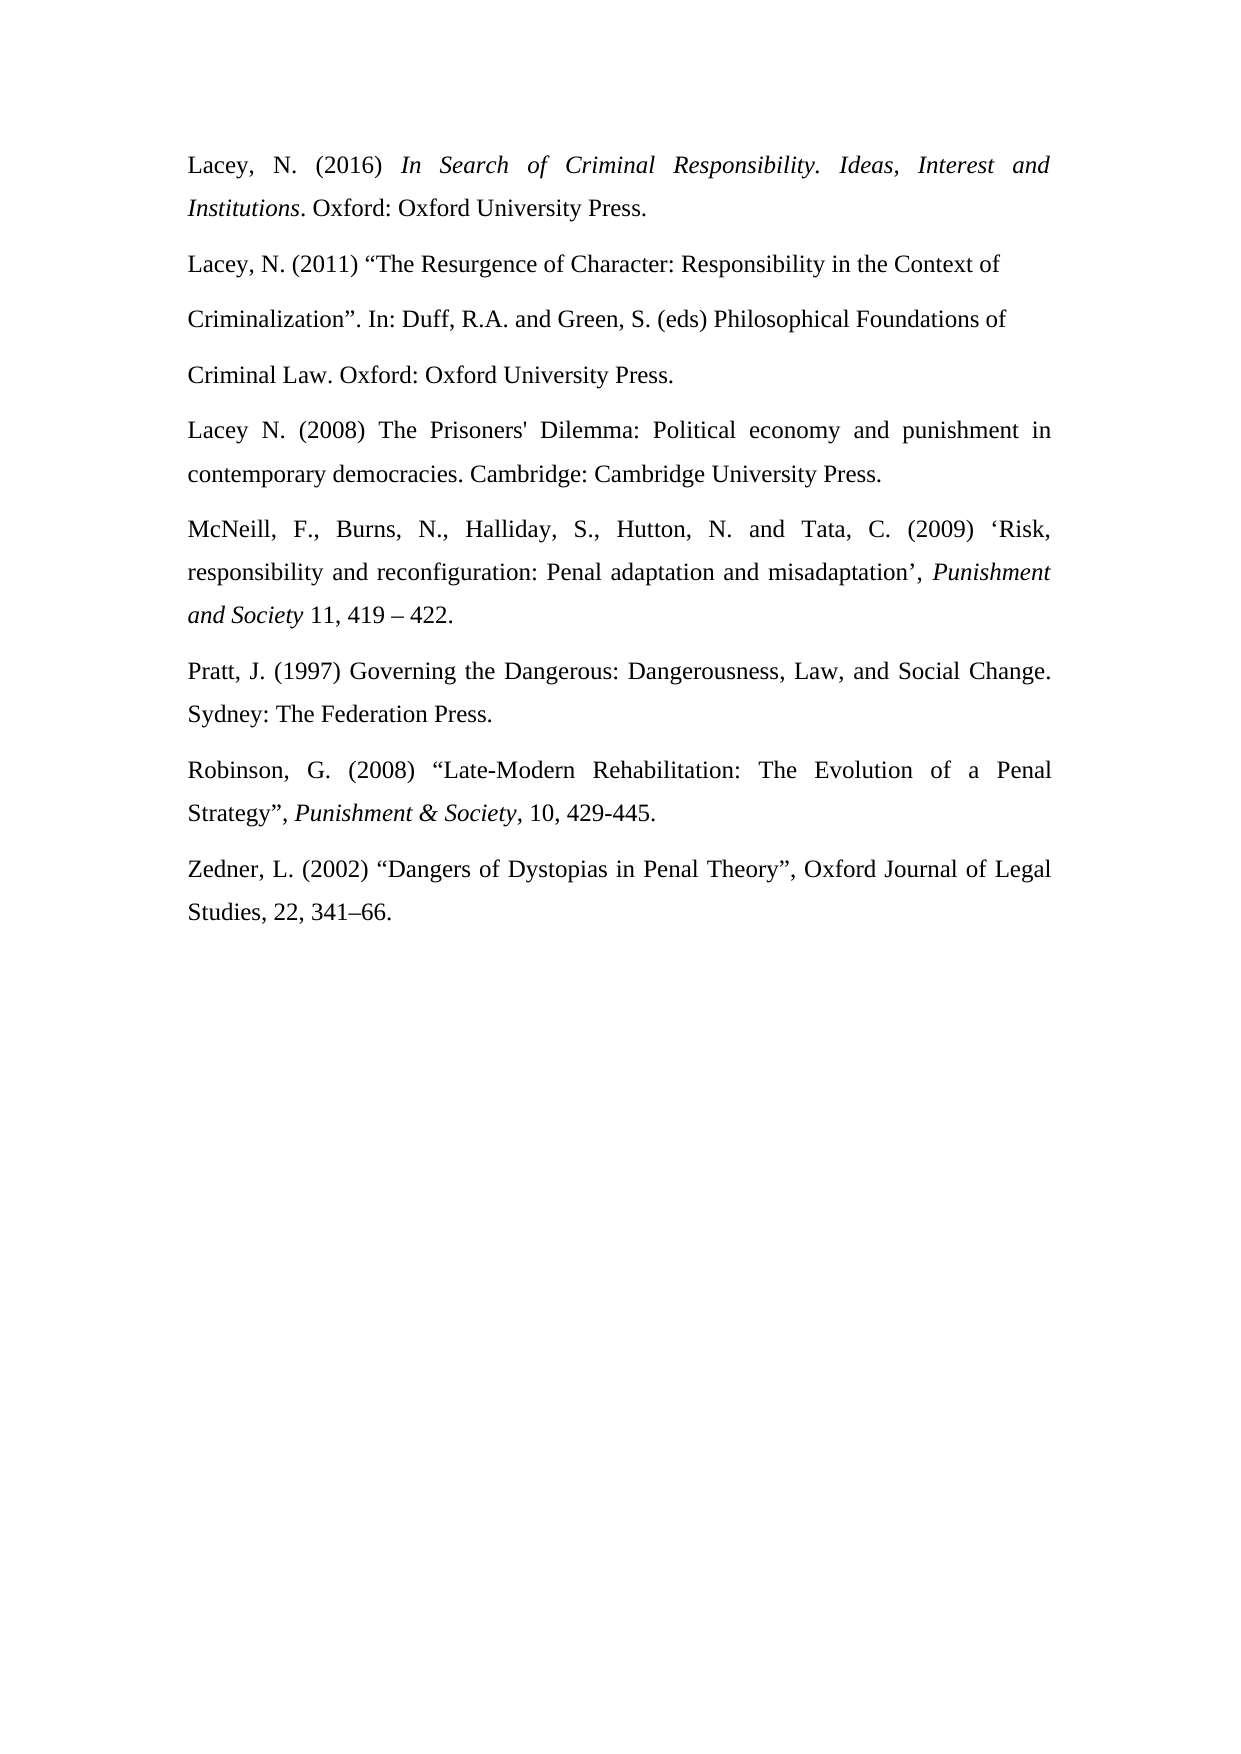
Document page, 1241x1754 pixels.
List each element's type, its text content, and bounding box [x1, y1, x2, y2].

text Lacey N. (2008) The Prisoners' Dilemma: Political economy and punishment in contemporary democracies. Cambridge: Cambridge University Press. [187, 416, 1053, 487]
text Criminalization”. In: Duff, R.A. and Green, S. (eds) Philosophical Foundations of [187, 304, 1053, 333]
text Lacey, N. (2011) “The Resurgence of Character: Responsibility in the Context of [187, 249, 1053, 277]
text Robinson, G. (2008) “Late-Modern Rehabilitation: The Evolution of a Penal Strategy”, Punishment & Society, 10, 429-445. [187, 755, 1053, 827]
text McNeill, F., Burns, N., Halliday, S., Hutton, N. and Tata, C. (2009) ‘Risk, responsibility and reconfiguration: Penal adaptation and misadaptation’, Punishment and Society 11, 419 – 422. [187, 514, 1053, 629]
text Zedner, L. (2002) “Dangers of Dystopias in Penal Theory”, Oxford Journal of Legal Studies, 22, 341–66. [187, 854, 1053, 926]
text Criminal Law. Oxford: Oxford University Press. [187, 360, 1053, 389]
text Pratt, J. (1997) Governing the Dangerous: Dangerousness, Law, and Social Change. Sydney: The Federation Press. [187, 656, 1053, 728]
text Lacey, N. (2016) In Search of Criminal Responsibility. Ideas, Interest and Institutions. Oxford: Oxford University Press. [187, 150, 1053, 222]
